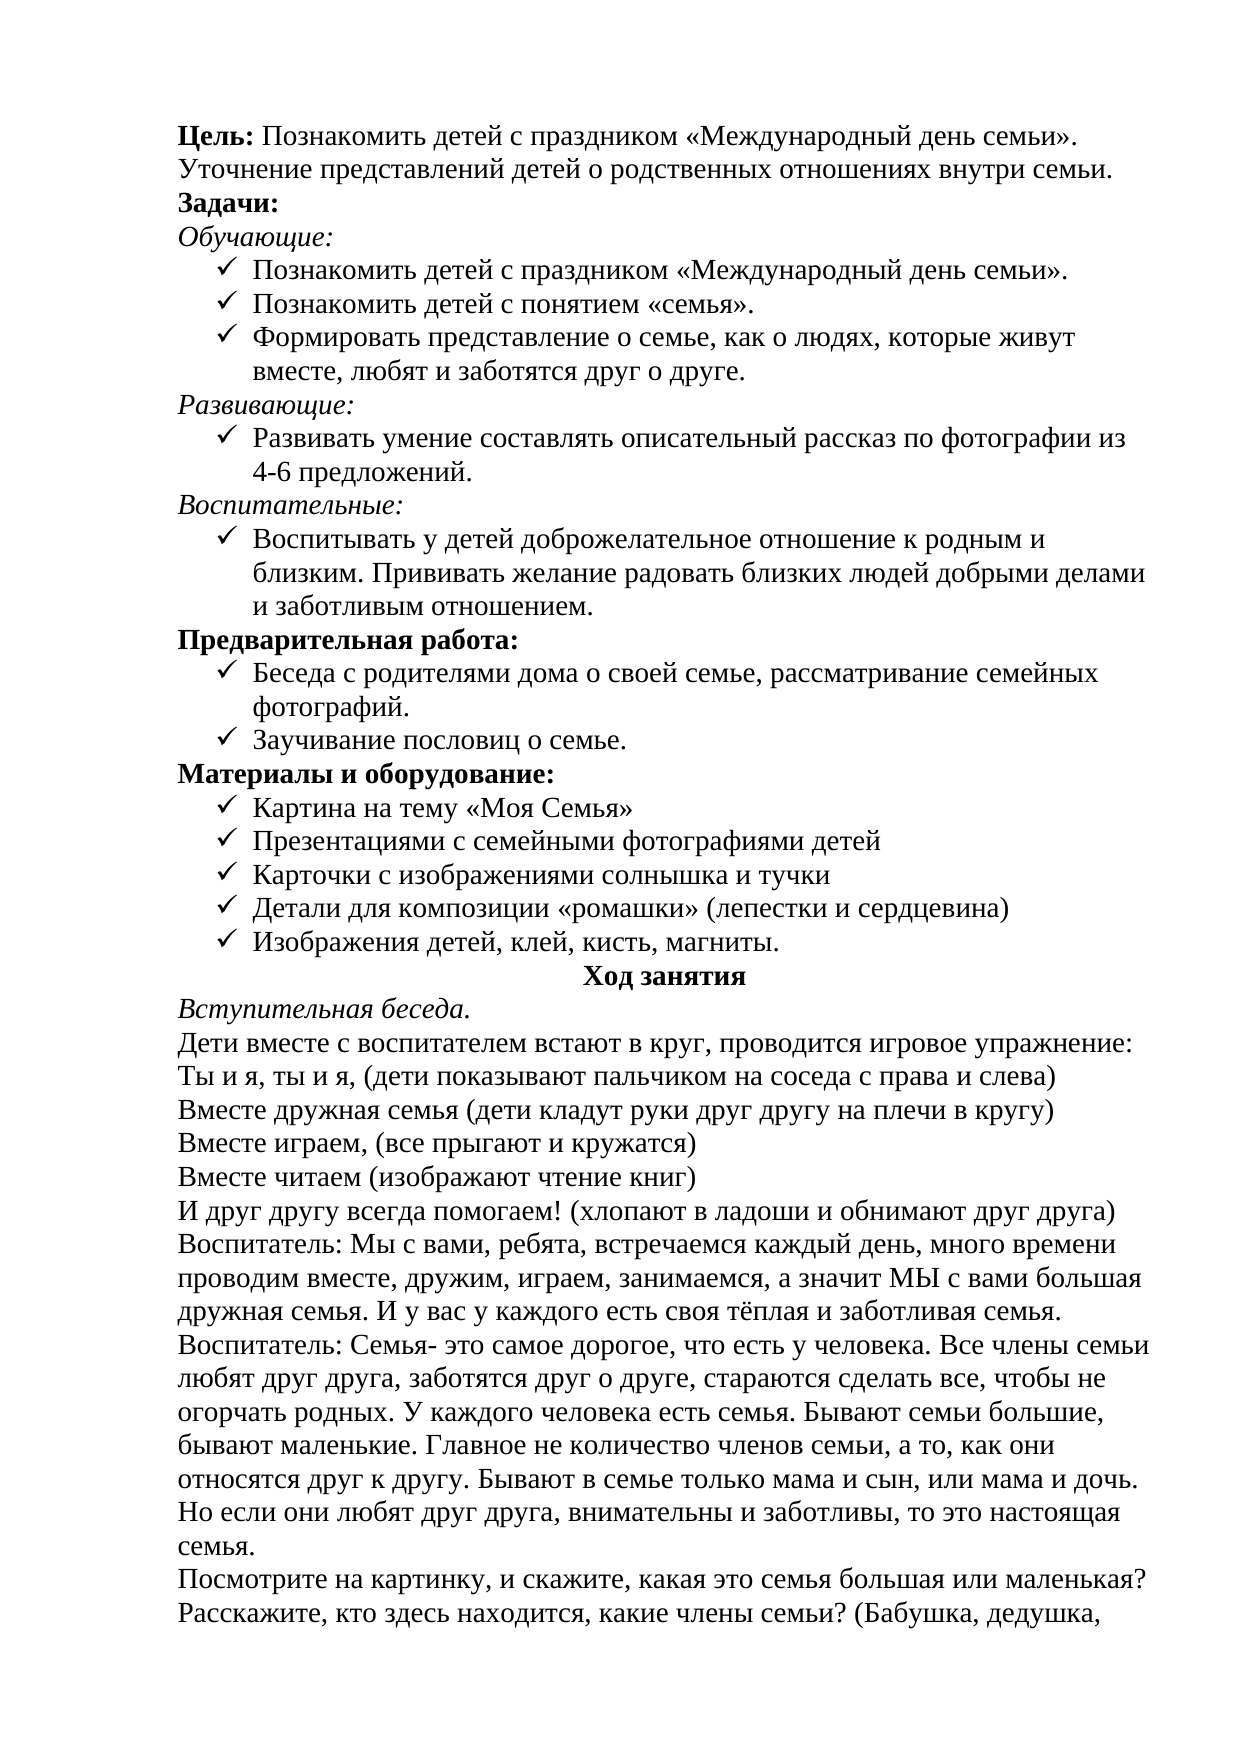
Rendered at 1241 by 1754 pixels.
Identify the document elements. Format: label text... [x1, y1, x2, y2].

list Развивать умение составлять описательный рассказ по фотографии из 4-6 предложений. [215, 420, 1152, 487]
text Материалы и оборудование: [177, 756, 1152, 790]
list Изображения детей, клей, кисть, магниты. [215, 924, 1152, 958]
list Картина на тему «Моя Семья» [215, 790, 1152, 823]
list Познакомить детей с праздником «Международный день семьи». [215, 252, 1152, 286]
text Вместе читаем (изображают чтение книг) [177, 1159, 1152, 1193]
text Вместе дружная семья (дети кладут руки друг другу на плечи в кругу) [177, 1092, 1152, 1126]
text Ход занятия [177, 958, 1152, 991]
text Предварительная работа: [177, 622, 1152, 655]
list Воспитывать у детей доброжелательное отношение к родным и близким. Прививать желание радовать близких людей добрыми делами и заботливым отношением. [215, 521, 1152, 622]
text Дети вместе с воспитателем встают в круг, проводится игровое упражнение: [177, 1025, 1152, 1058]
list Познакомить детей с понятием «семья». [215, 286, 1152, 319]
list Заучивание пословиц о семье. [215, 722, 1152, 756]
text Цель: Познакомить детей с праздником «Международный день семьи». Уточнение представлений детей о родственных отношениях внутри семьи. [177, 118, 1152, 185]
text Воспитатель: Мы с вами, ребята, встречаемся каждый день, много времени проводим вместе, дружим, играем, занимаемся, а значит МЫ с вами большая дружная семья. И у вас у каждого есть своя тёплая и заботливая семья. [177, 1226, 1152, 1327]
text Посмотрите на картинку, и скажите, какая это семья большая или маленькая? Расскажите, кто здесь находится, какие члены семьи? (Бабушка, дедушка, [177, 1562, 1152, 1629]
text Задачи: [177, 185, 1152, 219]
list Карточки с изображениями солнышка и тучки [215, 857, 1152, 891]
list Беседа с родителями дома о своей семье, рассматривание семейных фотографий. [215, 655, 1152, 722]
text Развивающие: [177, 387, 1152, 420]
text Воспитатель: Семья- это самое дорогое, что есть у человека. Все члены семьи любят друг друга, заботятся друг о друге, стараются сделать все, чтобы не огорчать родных. У каждого человека есть семья. Бывают семьи большие, бывают маленькие. Главное не количество членов семьи, а то, как они относятся друг к другу. Бывают в семье только мама и сын, или мама и дочь. Но если они любят друг друга, внимательны и заботливы, то это настоящая семья. [177, 1327, 1152, 1562]
text И друг другу всегда помогаем! (хлопают в ладоши и обнимают друг друга) [177, 1193, 1152, 1226]
text Воспитательные: [177, 487, 1152, 521]
list Детали для композиции «ромашки» (лепестки и сердцевина) [215, 891, 1152, 924]
list Презентациями с семейными фотографиями детей [215, 823, 1152, 857]
text Обучающие: [177, 219, 1152, 252]
text Вступительная беседа. [177, 991, 1152, 1025]
text Вместе играем, (все прыгают и кружатся) [177, 1126, 1152, 1159]
list Формировать представление о семье, как о людях, которые живут вместе, любят и заботятся друг о друге. [215, 319, 1152, 387]
text Ты и я, ты и я, (дети показывают пальчиком на соседа с права и слева) [177, 1058, 1152, 1092]
